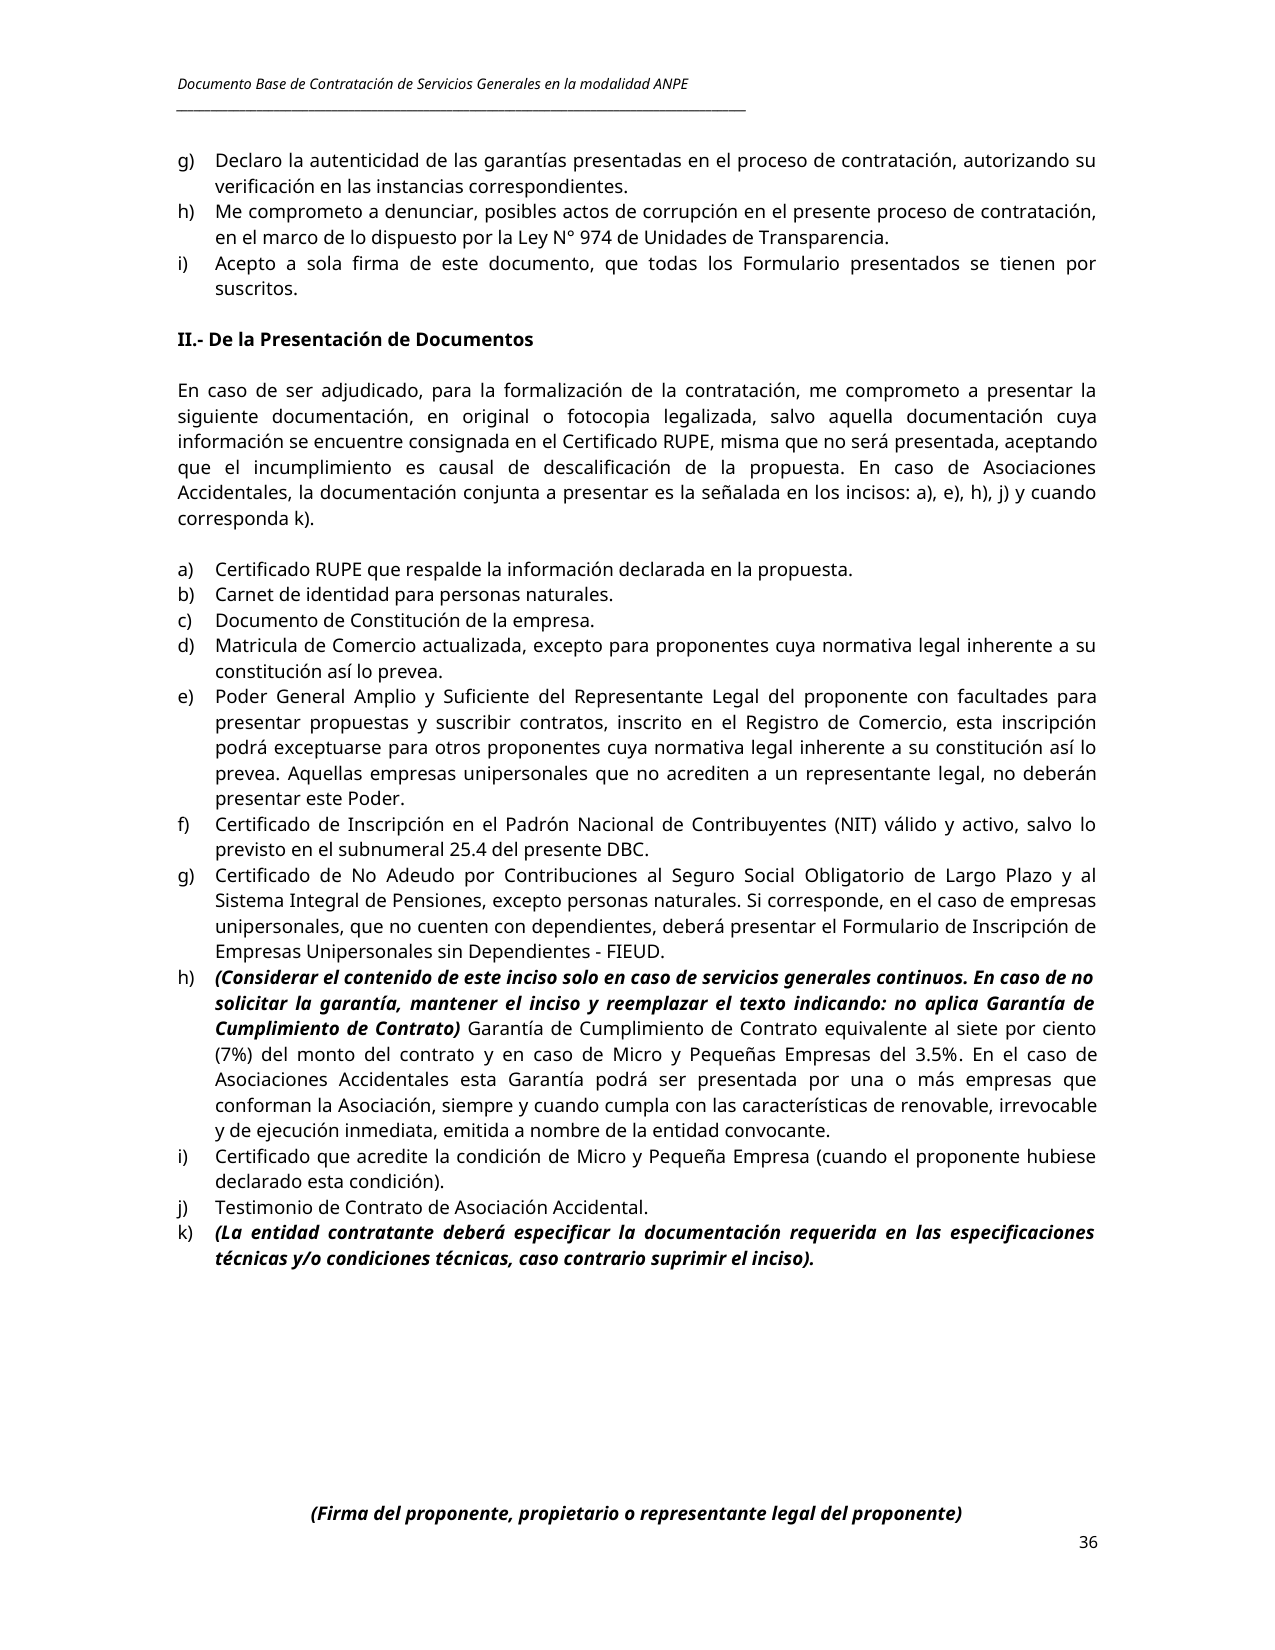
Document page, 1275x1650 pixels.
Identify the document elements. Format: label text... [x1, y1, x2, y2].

list Testimonio de Contrato de Asociación Accidental. [177, 1194, 1098, 1219]
text En caso de ser adjudicado, para la formalización de la contratación, me comprometo a presentar la siguiente documentación, en original o fotocopia legalizada, salvo aquella documentación cuya información se encuentre consignada en el Certificado RUPE, misma que no será presentada, aceptando que el incumplimiento es causal de descalificación de la propuesta. En caso de Asociaciones Accidentales, la documentación conjunta a presentar es la señalada en los incisos: a), e), h), j) y cuando corresponda k). [177, 377, 1098, 531]
list Me comprometo a denunciar, posibles actos de corrupción en el presente proceso de contratación, en el marco de lo dispuesto por la Ley N° 974 de Unidades de Transparencia. [177, 199, 1098, 250]
list (La entidad contratante deberá especificar la documentación requerida en las especificaciones técnicas y/o condiciones técnicas, caso contrario suprimir el inciso). [177, 1219, 1098, 1271]
list Certificado RUPE que respalde la información declarada en la propuesta. [177, 556, 1098, 582]
list Declaro la autenticidad de las garantías presentadas en el proceso de contratación, autorizando su verificación en las instancias correspondientes. [177, 148, 1098, 199]
list Carnet de identidad para personas naturales. [177, 582, 1098, 607]
list Certificado de No Adeudo por Contribuciones al Seguro Social Obligatorio de Largo Plazo y al Sistema Integral de Pensiones, excepto personas naturales. Si corresponde, en el caso de empresas unipersonales, que no cuenten con dependientes, deberá presentar el Formulario de Inscripción de Empresas Unipersonales sin Dependientes - FIEUD. [177, 862, 1098, 964]
list Certificado de Inscripción en el Padrón Nacional de Contribuyentes (NIT) válido y activo, salvo lo previsto en el subnumeral 25.4 del presente DBC. [177, 811, 1098, 862]
list Matricula de Comercio actualizada, excepto para proponentes cuya normativa legal inherente a su constitución así lo prevea. [177, 633, 1098, 684]
text (Firma del proponente, propietario o representante legal del proponente) [177, 1500, 1098, 1526]
list Acepto a sola firma de este documento, que todas los Formulario presentados se tienen por suscritos. [177, 250, 1098, 301]
list Documento de Constitución de la empresa. [177, 607, 1098, 633]
list Certificado que acredite la condición de Micro y Pequeña Empresa (cuando el proponente hubiese declarado esta condición). [177, 1143, 1098, 1194]
text II.- De la Presentación de Documentos [177, 326, 1098, 352]
list Poder General Amplio y Suficiente del Representante Legal del proponente con facultades para presentar propuestas y suscribir contratos, inscrito en el Registro de Comercio, esta inscripción podrá exceptuarse para otros proponentes cuya normativa legal inherente a su constitución así lo prevea. Aquellas empresas unipersonales que no acrediten a un representante legal, no deberán presentar este Poder. [177, 684, 1098, 811]
list (Considerar el contenido de este inciso solo en caso de servicios generales continuos. En caso de no solicitar la garantía, mantener el inciso y reemplazar el texto indicando: no aplica Garantía de Cumplimiento de Contrato) Garantía de Cumplimiento de Contrato equivalente al siete por ciento (7%) del monto del contrato y en caso de Micro y Pequeñas Empresas del 3.5%. En el caso de Asociaciones Accidentales esta Garantía podrá ser presentada por una o más empresas que conforman la Asociación, siempre y cuando cumpla con las características de renovable, irrevocable y de ejecución inmediata, emitida a nombre de la entidad convocante. [177, 964, 1098, 1143]
